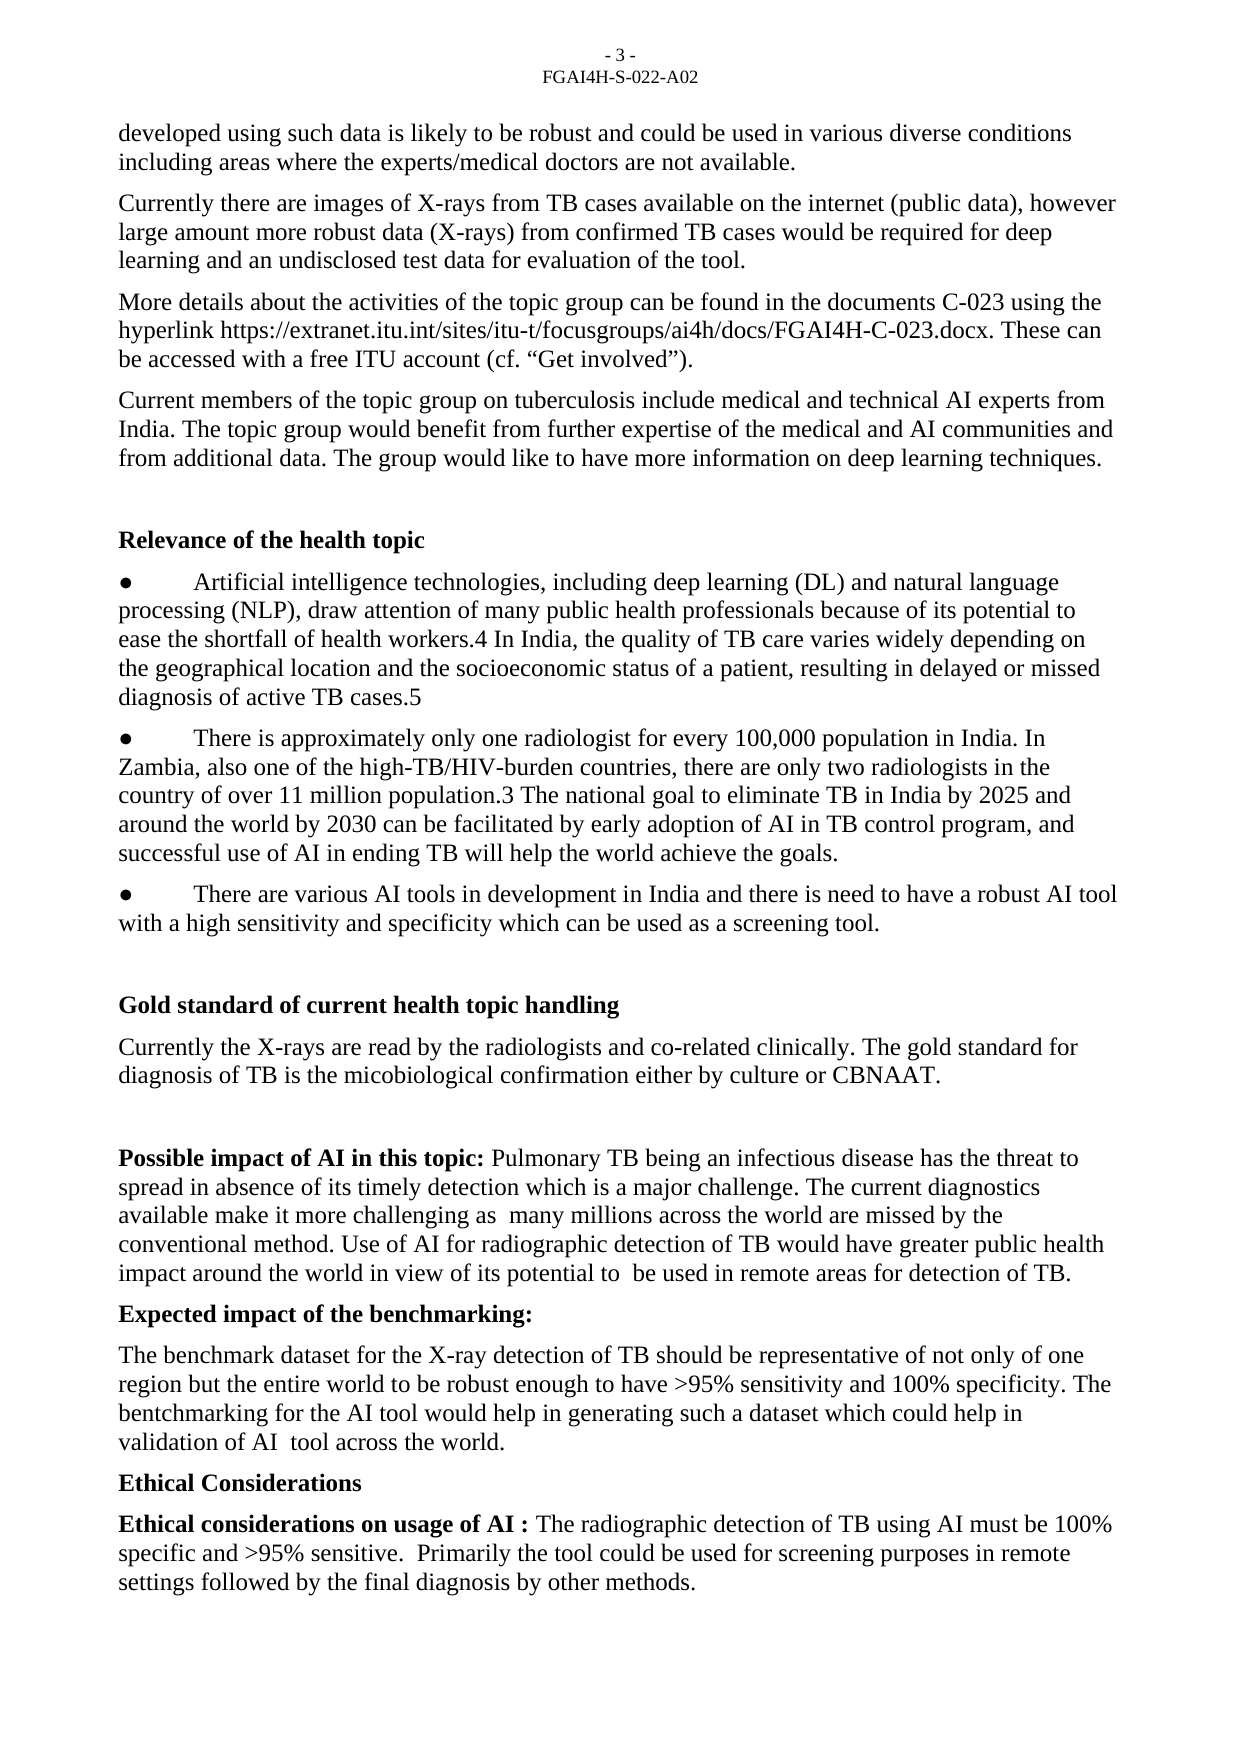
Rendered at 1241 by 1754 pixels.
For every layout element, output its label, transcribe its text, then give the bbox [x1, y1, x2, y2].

text ● Artificial intelligence technologies, including deep learning (DL) and natural language processing (NLP), draw attention of many public health professionals because of its potential to ease the shortfall of health workers.4 In India, the quality of TB care varies widely depending on the geographical location and the socioeconomic status of a patient, resulting in delayed or missed diagnosis of active TB cases.5 [118, 567, 1122, 711]
text Possible impact of AI in this topic: Pulmonary TB being an infectious disease has the threat to spread in absence of its timely detection which is a major challenge. The current diagnostics available make it more challenging as many millions across the world are missed by the conventional method. Use of AI for radiographic detection of TB would have greater public health impact around the world in view of its potential to be used in remote areas for detection of TB. [118, 1143, 1122, 1287]
text Expected impact of the benchmarking: [118, 1299, 1122, 1328]
text Ethical considerations on usage of AI : The radiographic detection of TB using AI must be 100% specific and >95% sensitive. Primarily the tool could be used for screening purposes in remote settings followed by the final diagnosis by other methods. [118, 1509, 1122, 1596]
text More details about the activities of the topic group can be found in the documents C-023 using the hyperlink https://extranet.itu.int/sites/itu-t/focusgroups/ai4h/docs/FGAI4H-C-023.docx. These can be accessed with a free ITU account (cf. “Get involved”). [118, 287, 1122, 373]
text Currently there are images of X-rays from TB cases available on the internet (public data), however large amount more robust data (X-rays) from confirmed TB cases would be required for deep learning and an undisclosed test data for evaluation of the tool. [118, 188, 1122, 274]
text Currently the X-rays are read by the radiologists and co-related clinically. The gold standard for diagnosis of TB is the micobiological confirmation either by culture or CBNAAT. [118, 1032, 1122, 1089]
text Ethical Considerations [118, 1468, 1122, 1497]
text Current members of the topic group on tuberculosis include medical and technical AI experts from India. The topic group would benefit from further expertise of the medical and AI communities and from additional data. The group would like to have more information on deep learning techniques. [118, 386, 1122, 472]
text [118, 118, 1122, 176]
text Gold standard of current health topic handling [118, 991, 1122, 1019]
text Relevance of the health topic [118, 526, 1122, 554]
text ● There is approximately only one radiologist for every 100,000 population in India. In Zambia, also one of the high-TB/HIV-burden countries, there are only two radiologists in the country of over 11 million population.3 The national goal to eliminate TB in India by 2025 and around the world by 2030 can be facilitated by early adoption of AI in TB control program, and successful use of AI in ending TB will help the world achieve the goals. [118, 723, 1122, 867]
text ● There are various AI tools in development in India and there is need to have a robust AI tool with a high sensitivity and specificity which can be used as a screening tool. [118, 879, 1122, 937]
text The benchmark dataset for the X-ray detection of TB should be representative of not only of one region but the entire world to be robust enough to have >95% sensitivity and 100% specificity. The bentchmarking for the AI tool would help in generating such a dataset which could help in validation of AI tool across the world. [118, 1341, 1122, 1456]
